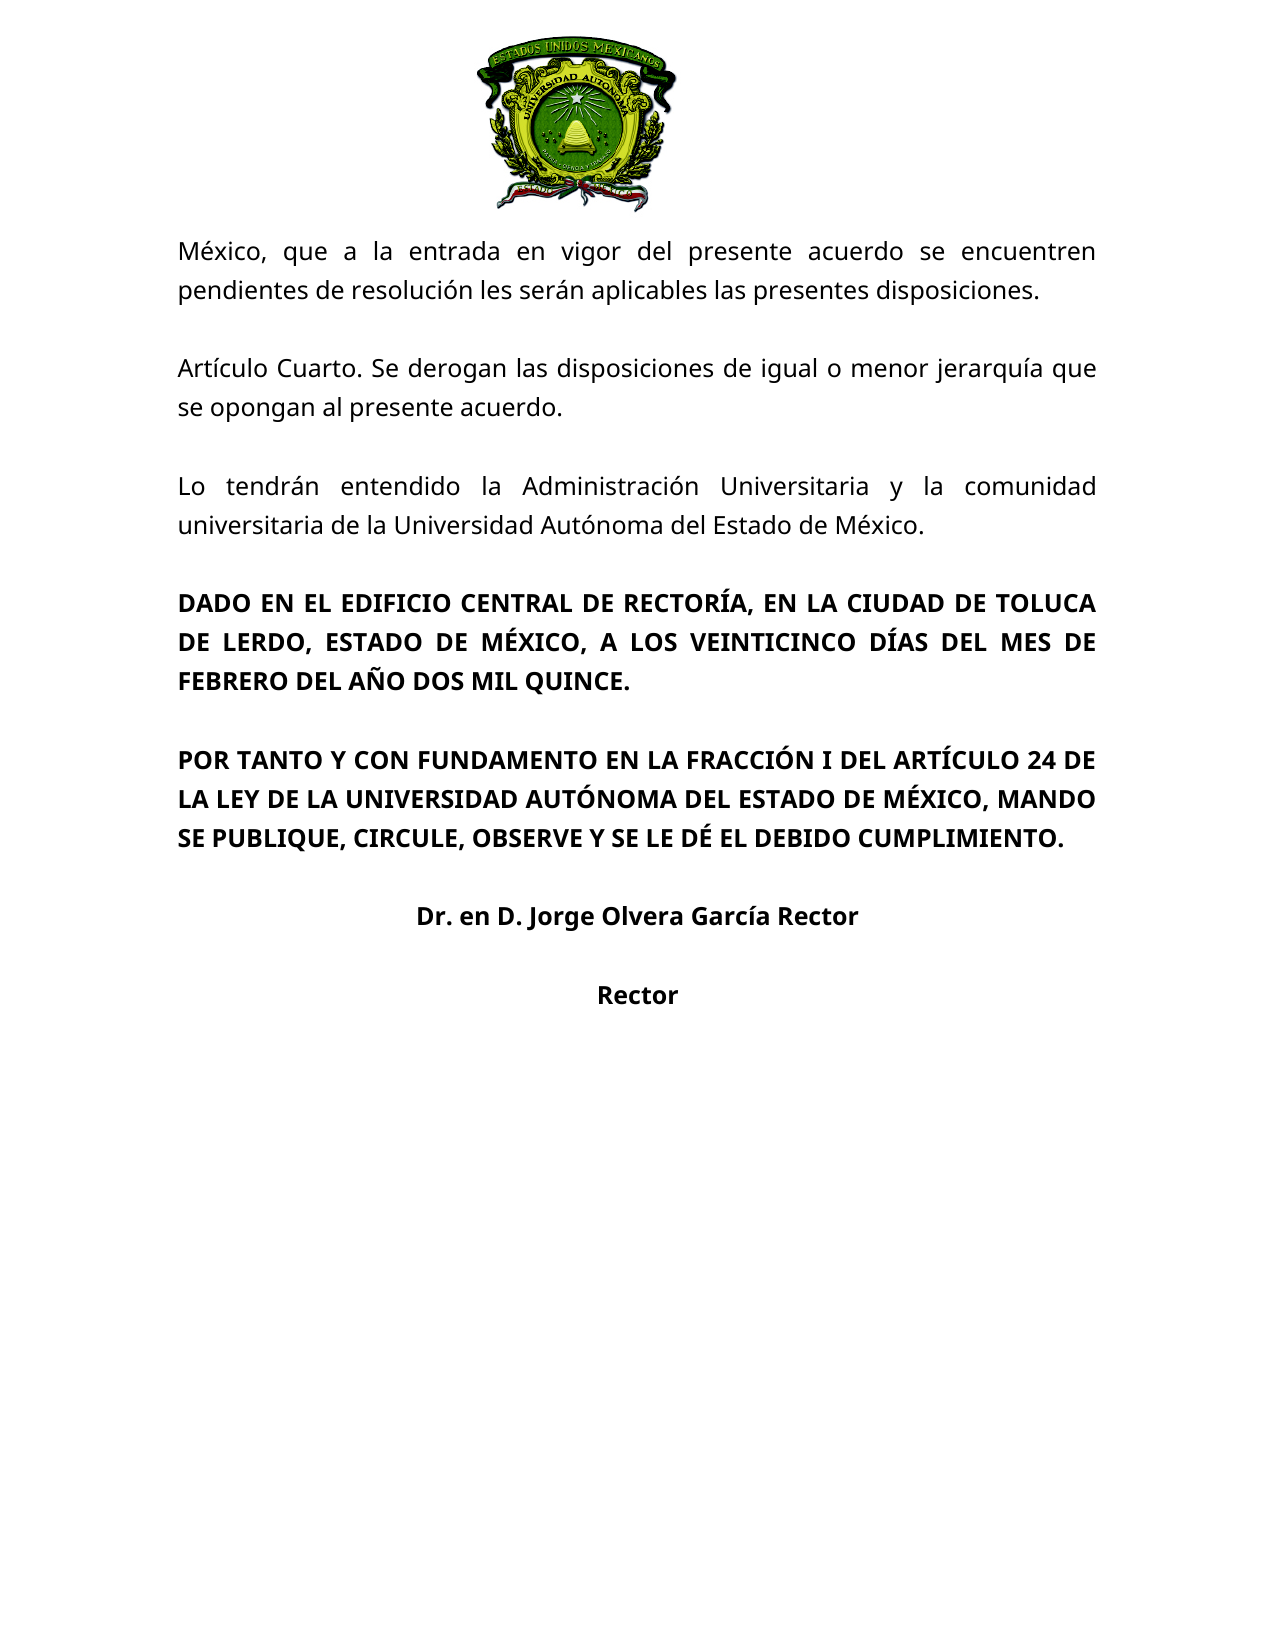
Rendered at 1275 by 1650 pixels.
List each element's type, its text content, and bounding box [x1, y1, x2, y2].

text Dr. en D. Jorge Olvera García Rector [177, 899, 1098, 933]
text Artículo Cuarto. Se derogan las disposiciones de igual o menor jerarquía que se opongan al presente acuerdo. [177, 351, 1098, 424]
text Rector [177, 977, 1098, 1011]
text DADO EN EL EDIFICIO CENTRAL DE RECTORÍA, EN LA CIUDAD DE TOLUCA DE LERDO, ESTADO DE MÉXICO, A LOS VEINTICINCO DÍAS DEL MES DE FEBRERO DEL AÑO DOS MIL QUINCE. [177, 586, 1098, 698]
picture [462, 16, 688, 232]
text POR TANTO Y CON FUNDAMENTO EN LA FRACCIÓN I DEL ARTÍCULO 24 DE LA LEY DE LA UNIVERSIDAD AUTÓNOMA DEL ESTADO DE MÉXICO, MANDO SE PUBLIQUE, CIRCULE, OBSERVE Y SE LE DÉ EL DEBIDO CUMPLIMIENTO. [177, 742, 1098, 855]
text Lo tendrán entendido la Administración Universitaria y la comunidad universitaria de la Universidad Autónoma del Estado de México. [177, 468, 1098, 541]
